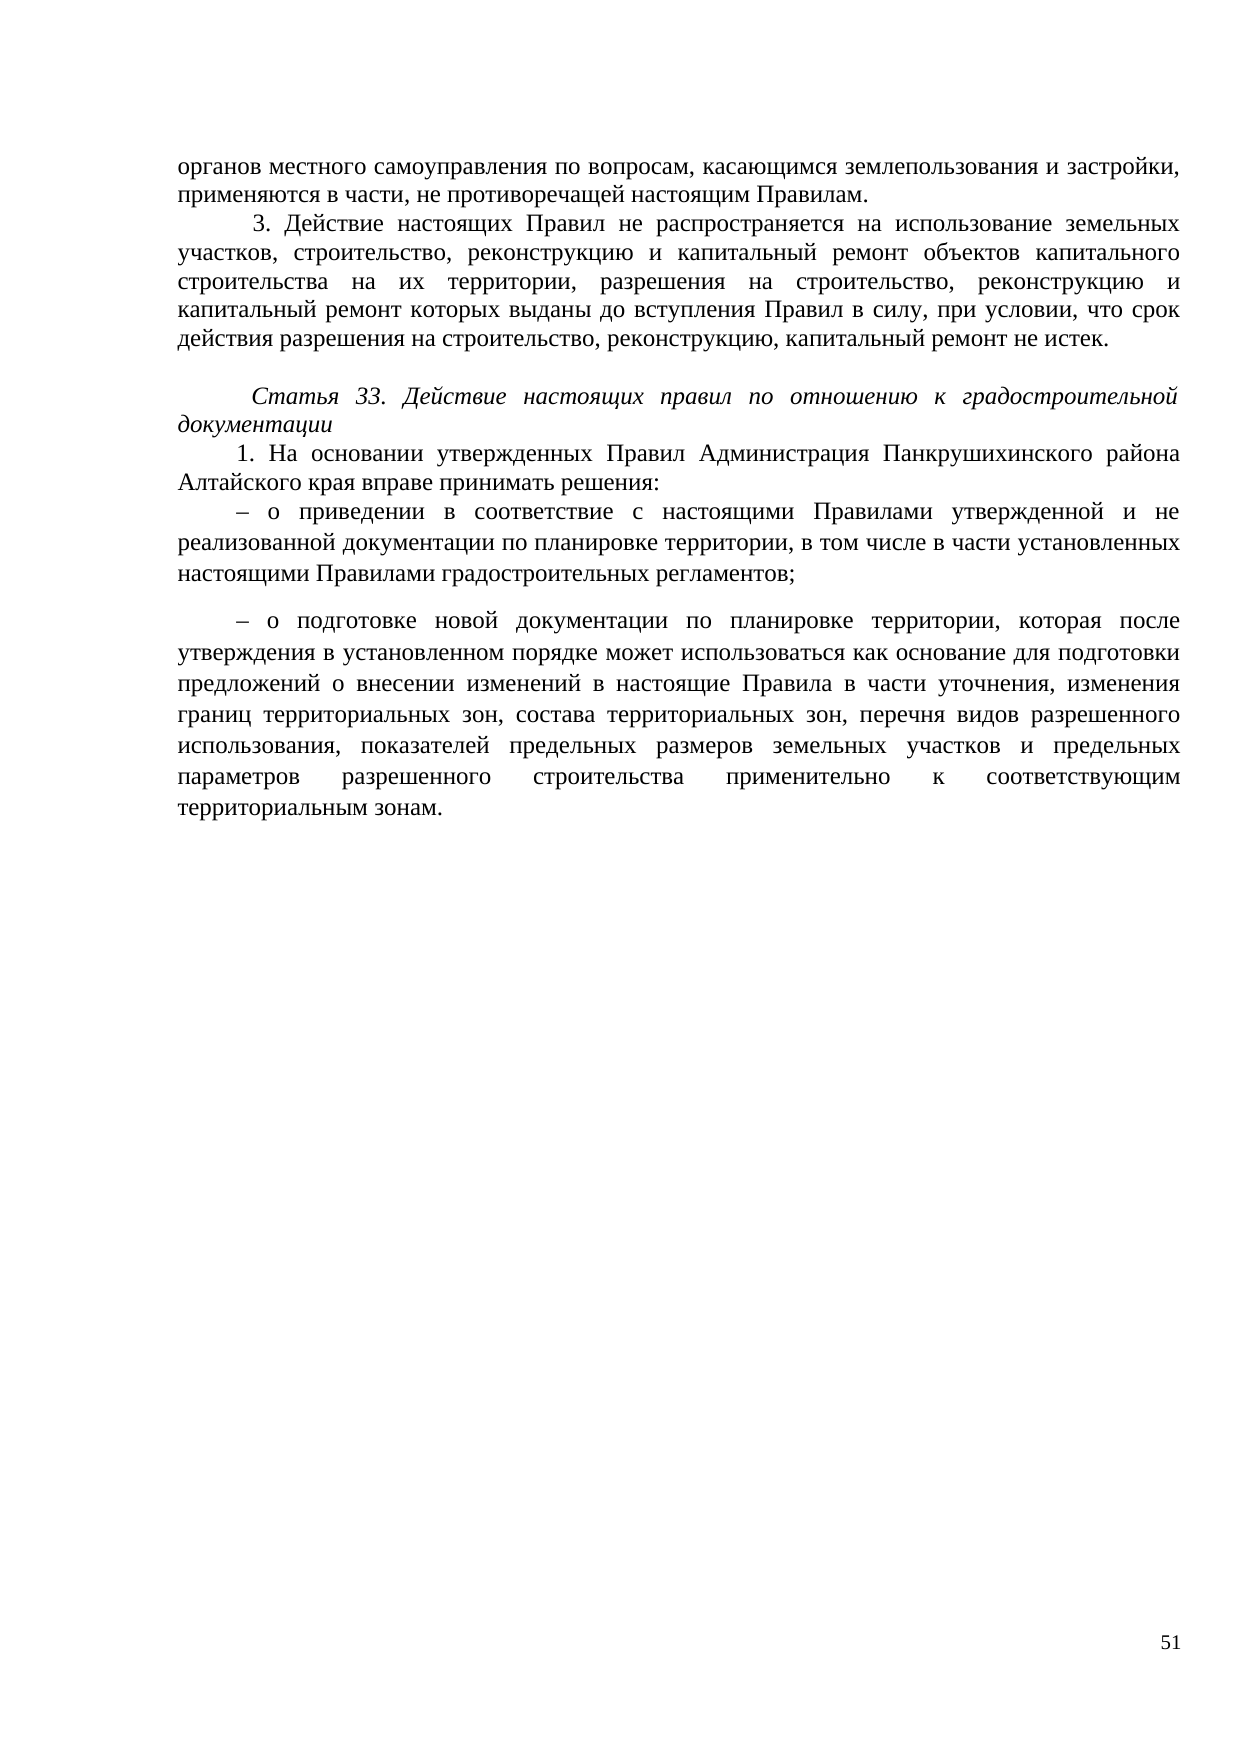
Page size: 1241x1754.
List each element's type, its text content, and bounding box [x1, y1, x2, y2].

text – о приведении в соответствие с настоящими Правилами утвержденной и не реализованной документации по планировке территории, в том числе в части установленных настоящими Правилами градостроительных регламентов; [177, 496, 1181, 587]
text – о подготовке новой документации по планировке территории, которая после утверждения в установленном порядке может использоваться как основание для подготовки предложений о внесении изменений в настоящие Правила в части уточнения, изменения границ территориальных зон, состава территориальных зон, перечня видов разрешенного использования, показателей предельных размеров земельных участков и предельных параметров разрешенного строительства применительно к соответствующим территориальным зонам. [177, 606, 1181, 821]
text 3. Действие настоящих Правил не распространяется на использование земельных участков, строительство, реконструкцию и капитальный ремонт объектов капитального строительства на их территории, разрешения на строительство, реконструкцию и капитальный ремонт которых выданы до вступления Правил в силу, при условии, что срок действия разрешения на строительство, реконструкцию, капитальный ремонт не истек. [177, 208, 1181, 352]
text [177, 151, 1181, 208]
text 1. На основании утвержденных Правил Администрация Панкрушихинского района Алтайского края вправе принимать решения: [177, 438, 1181, 496]
text Статья 33. Действие настоящих правил по отношению к градостроительной документации [177, 381, 1181, 438]
